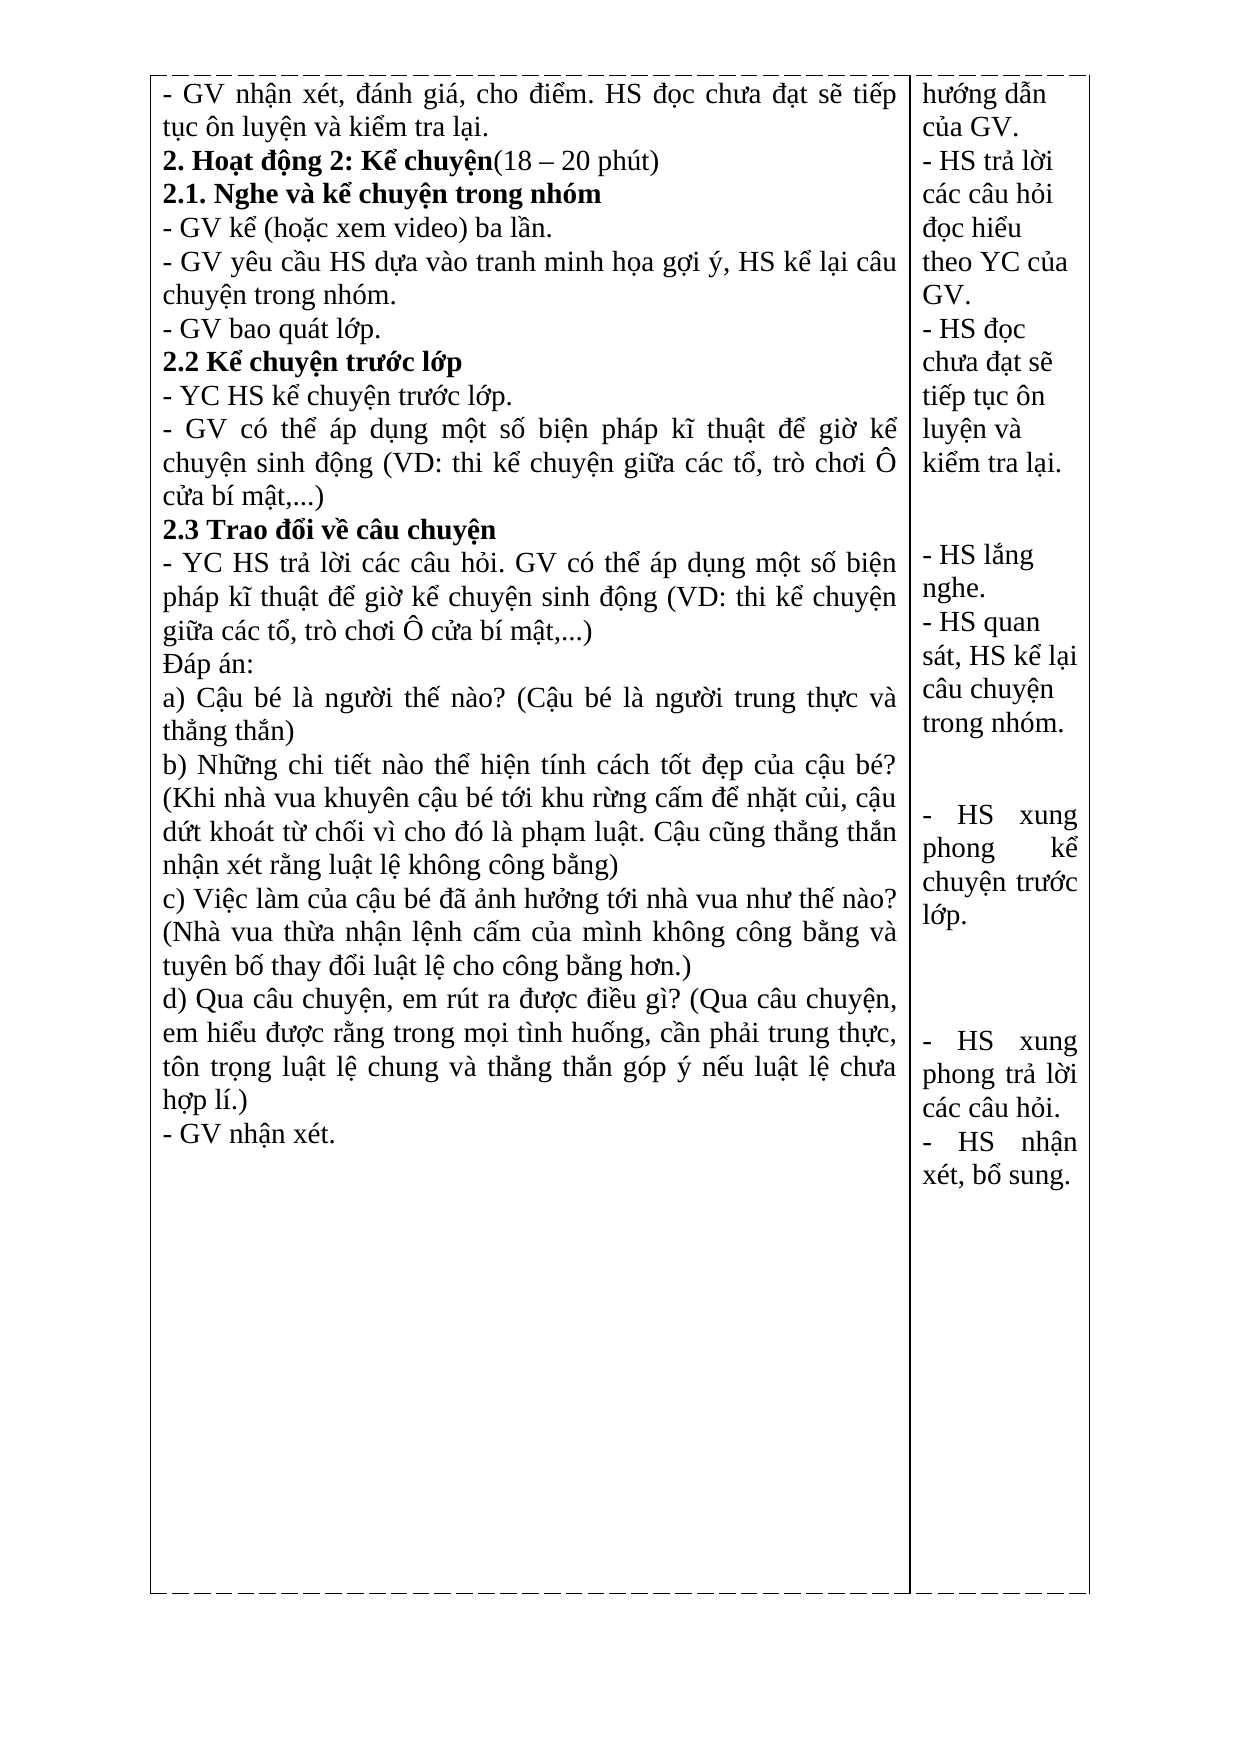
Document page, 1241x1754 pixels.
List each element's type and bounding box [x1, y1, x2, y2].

table_cell [911, 75, 1089, 1593]
table_cell [151, 75, 909, 1593]
